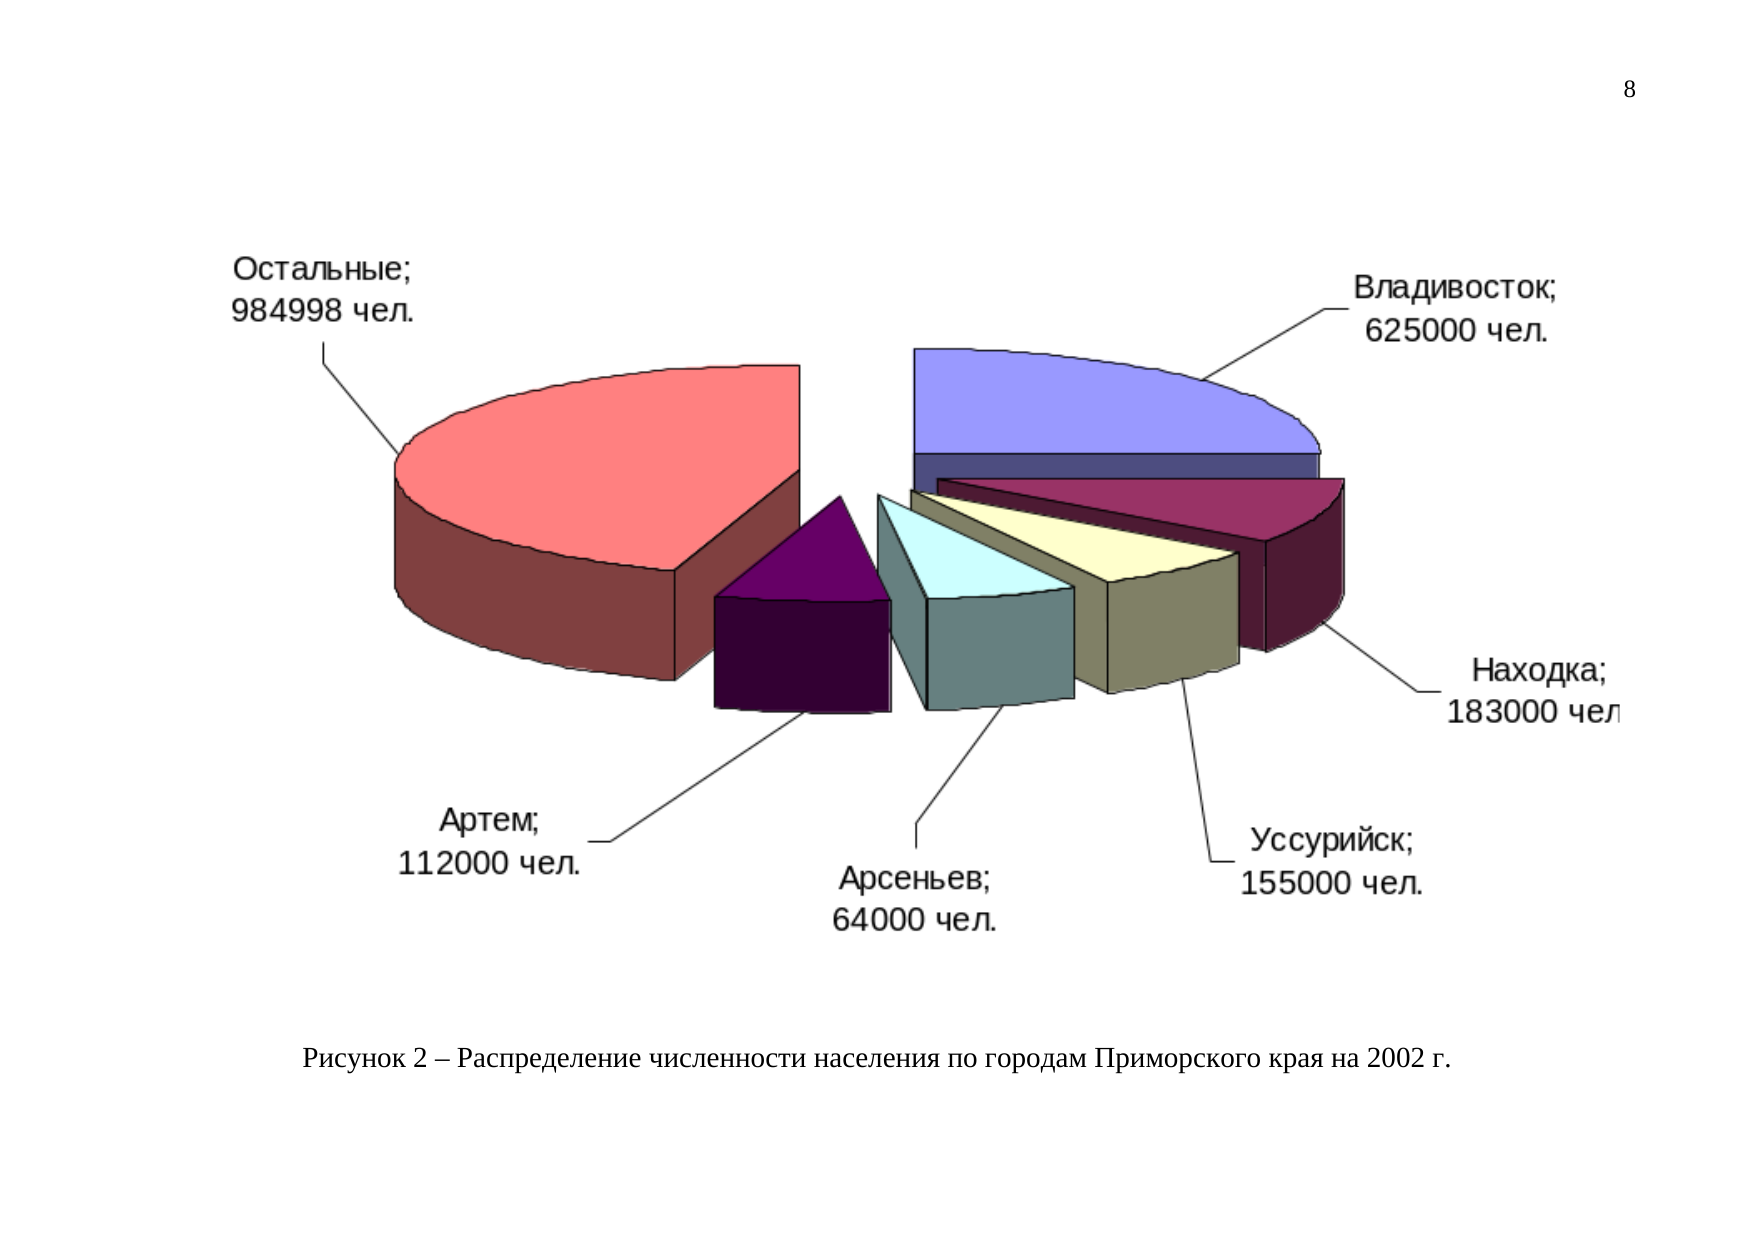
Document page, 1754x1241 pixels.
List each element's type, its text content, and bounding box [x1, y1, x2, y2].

text Рисунок 2 – Распределение численности населения по городам Приморского края на 2002 г. [118, 1040, 1636, 1074]
